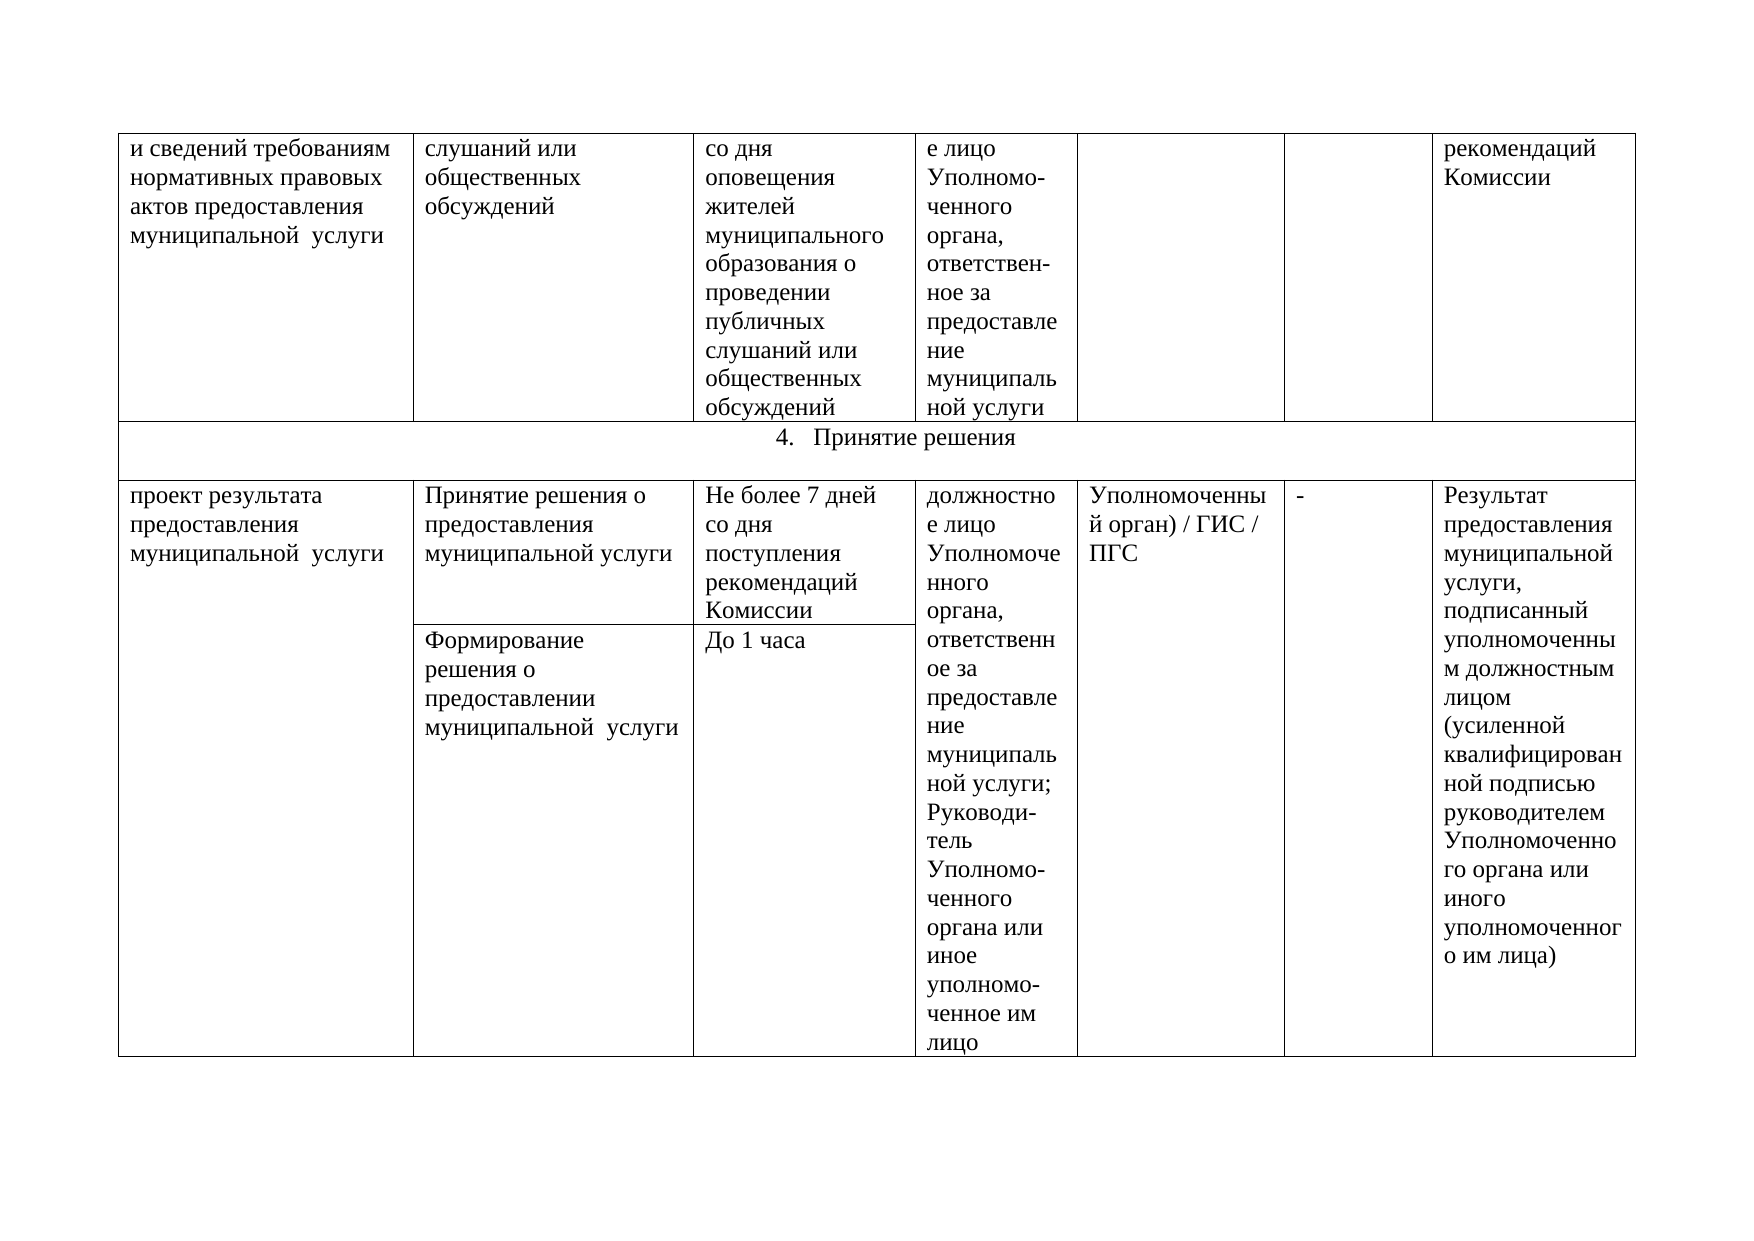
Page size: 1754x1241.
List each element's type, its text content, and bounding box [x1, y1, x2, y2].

table_cell - [1285, 481, 1432, 1056]
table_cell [119, 134, 413, 421]
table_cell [916, 134, 1077, 421]
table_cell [1433, 134, 1635, 421]
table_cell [414, 134, 693, 421]
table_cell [694, 134, 915, 421]
table_cell До 1 часа [694, 625, 915, 1056]
table_cell Уполномоченный орган) / ГИС / ПГС [1078, 481, 1284, 1056]
table_cell Принятие решения о предоставления муниципальной услуги [414, 481, 693, 624]
table_cell Принятие решения [119, 422, 1635, 479]
table_cell проект результата предоставления муниципальной услуги [119, 481, 413, 1056]
table_cell [1285, 134, 1432, 421]
table_cell Не более 7 дней со дня поступления рекомендаций Комиссии [694, 481, 915, 624]
table_cell Формирование решения о предоставлении муниципальной услуги [414, 625, 693, 1056]
table_cell должностное лицо Уполномоченного органа, ответственное за предоставление муниципальной услуги; Руководи-тель Уполномо-ченного органа или иное уполномо-ченное им лицо [916, 481, 1077, 1056]
table_cell [1078, 134, 1284, 421]
table_cell Результат предоставления муниципальной услуги, подписанный уполномоченным должностным лицом (усиленной квалифицированной подписью руководителем Уполномоченного органа или иного уполномоченного им лица) [1433, 481, 1635, 1056]
